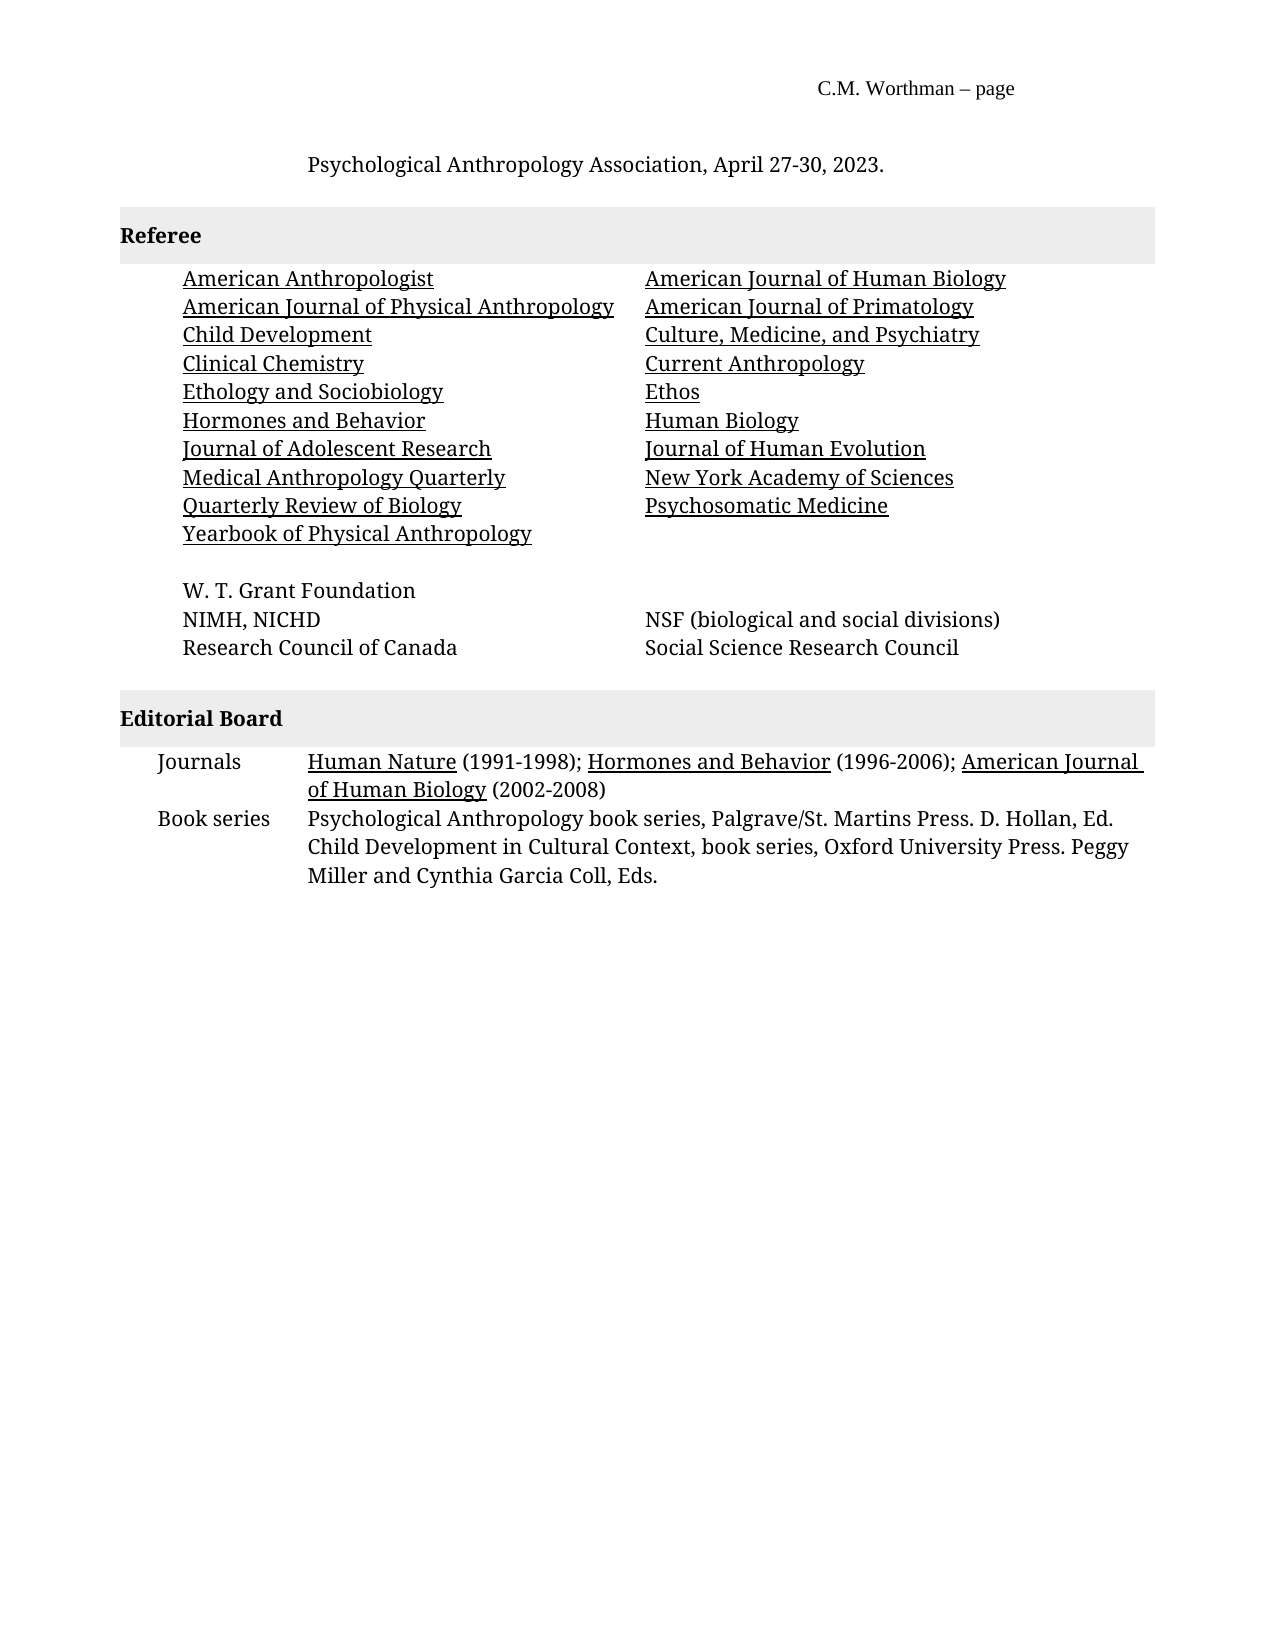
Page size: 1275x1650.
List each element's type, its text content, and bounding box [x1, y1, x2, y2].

text Child Development Culture, Medicine, and Psychiatry [120, 321, 1155, 349]
text Journals Human Nature (1991-1998); Hormones and Behavior (1996-2006); American Journal of Human Biology (2002-2008) [120, 747, 1155, 804]
text Child Development in Cultural Context, book series, Oxford University Press. Peggy Miller and Cynthia Garcia Coll, Eds. [120, 832, 1155, 889]
text NIMH, NICHD NSF (biological and social divisions) [120, 605, 1155, 633]
text Medical Anthropology Quarterly New York Academy of Sciences [120, 463, 1155, 491]
text Hormones and Behavior Human Biology [120, 406, 1155, 434]
text Yearbook of Physical Anthropology [120, 519, 1155, 548]
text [120, 150, 1155, 178]
text Book series Psychological Anthropology book series, Palgrave/St. Martins Press. D. Hollan, Ed. [120, 804, 1155, 832]
text W. T. Grant Foundation [120, 576, 1155, 605]
text American Anthropologist American Journal of Human Biology [120, 264, 1155, 292]
text Quarterly Review of Biology Psychosomatic Medicine [120, 491, 1155, 519]
text Ethology and Sociobiology Ethos [120, 377, 1155, 406]
text Editorial Board [120, 704, 1155, 733]
text Journal of Adolescent Research Journal of Human Evolution [120, 434, 1155, 463]
text American Journal of Physical Anthropology American Journal of Primatology [120, 292, 1155, 321]
text Research Council of Canada Social Science Research Council [120, 633, 1155, 662]
text Referee [120, 221, 1155, 249]
text Clinical Chemistry Current Anthropology [120, 349, 1155, 377]
